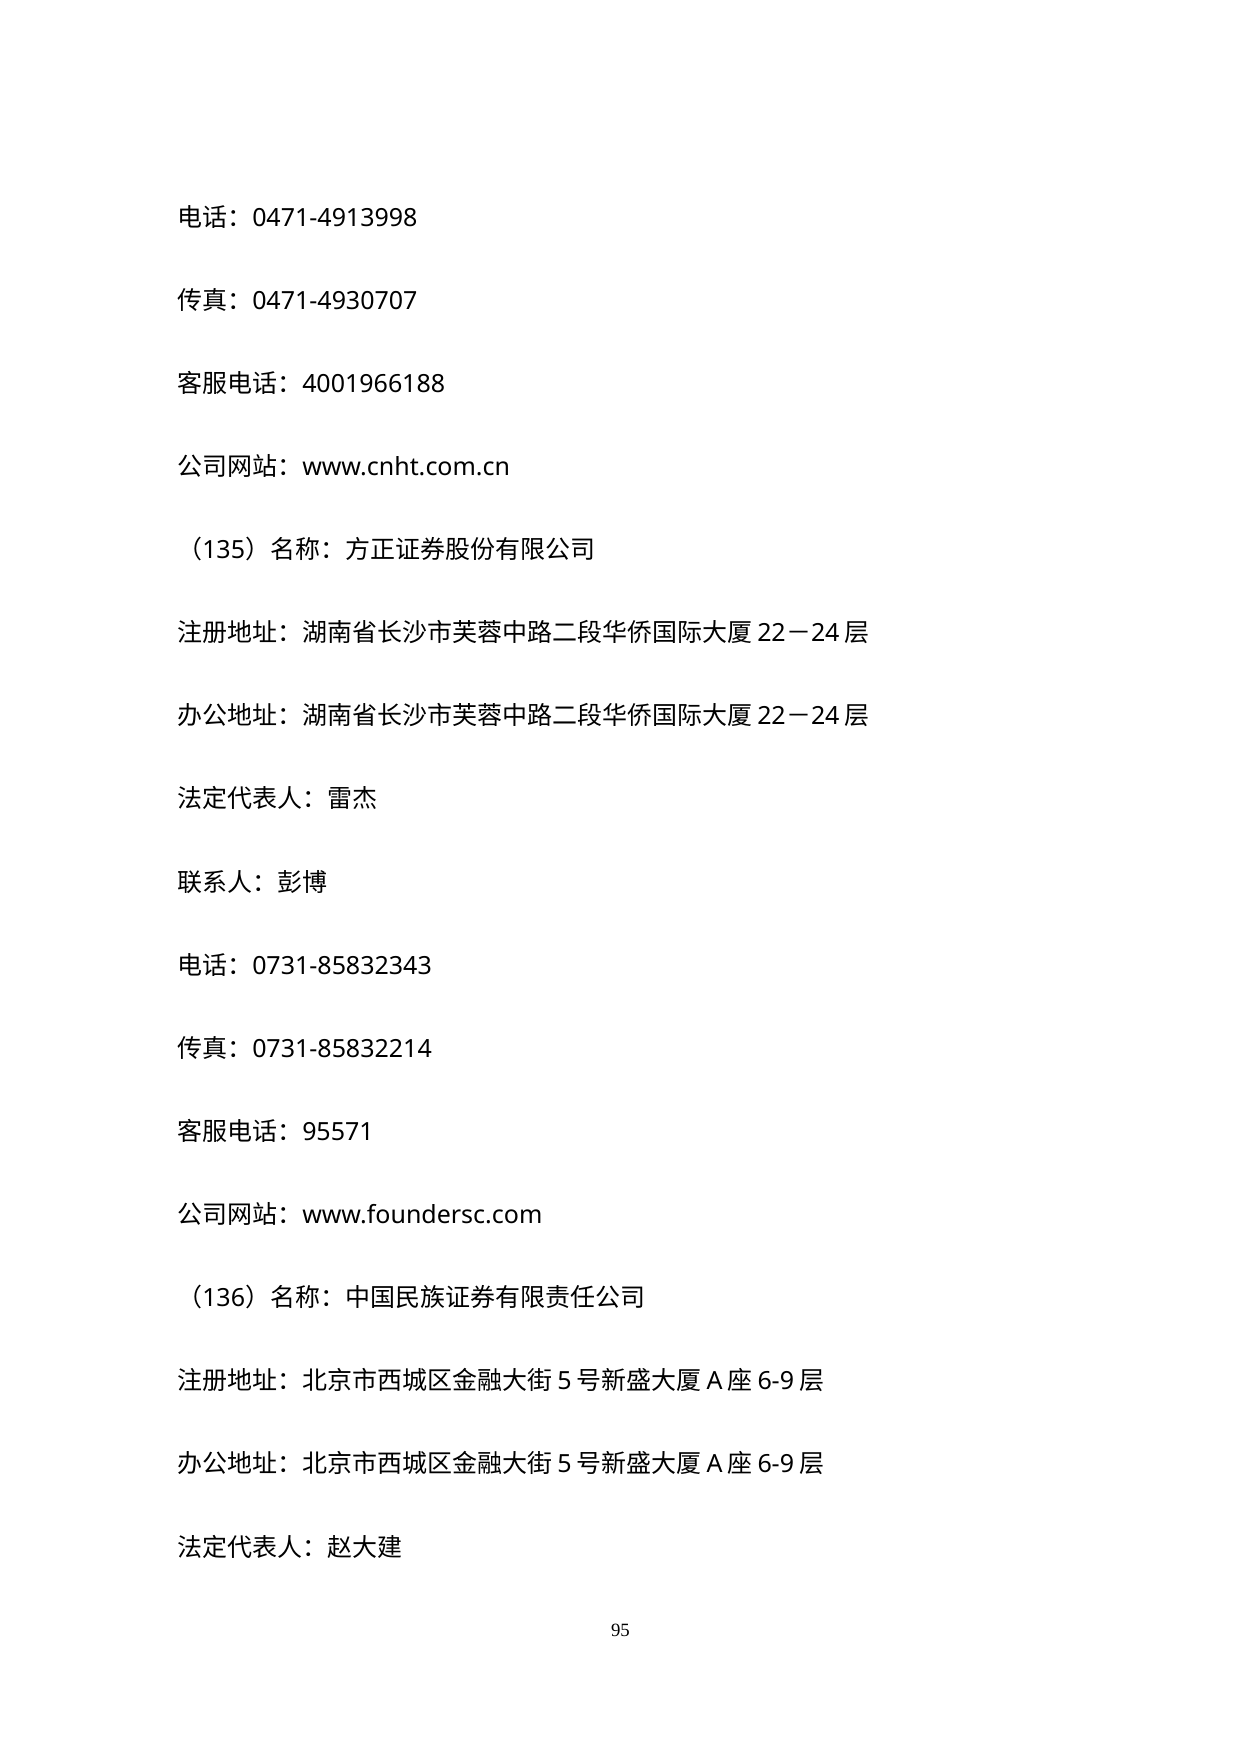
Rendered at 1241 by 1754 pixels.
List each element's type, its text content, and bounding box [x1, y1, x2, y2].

text 联系人：彭博 [118, 848, 1122, 913]
text 公司网站：www.cnht.com.cn [118, 432, 1122, 497]
text 办公地址：北京市西城区金融大街5号新盛大厦A座6-9层 [118, 1429, 1122, 1494]
text 注册地址：北京市西城区金融大街5号新盛大厦A座6-9层 [118, 1346, 1122, 1411]
text （136）名称：中国民族证券有限责任公司 [118, 1263, 1122, 1328]
text （135）名称：方正证券股份有限公司 [118, 515, 1122, 580]
text 法定代表人：雷杰 [118, 764, 1122, 829]
text 办公地址：湖南省长沙市芙蓉中路二段华侨国际大厦22－24层 [118, 681, 1122, 746]
text 客服电话：95571 [118, 1097, 1122, 1162]
text 电话：0731-85832343 [118, 931, 1122, 996]
text 法定代表人：赵大建 [118, 1513, 1122, 1578]
text 客服电话：4001966188 [118, 349, 1122, 414]
text 传真：0471-4930707 [118, 266, 1122, 331]
text 注册地址：湖南省长沙市芙蓉中路二段华侨国际大厦22－24层 [118, 598, 1122, 663]
text 传真：0731-85832214 [118, 1014, 1122, 1079]
text 公司网站：www.foundersc.com [118, 1180, 1122, 1245]
text 电话：0471-4913998 [118, 183, 1122, 248]
